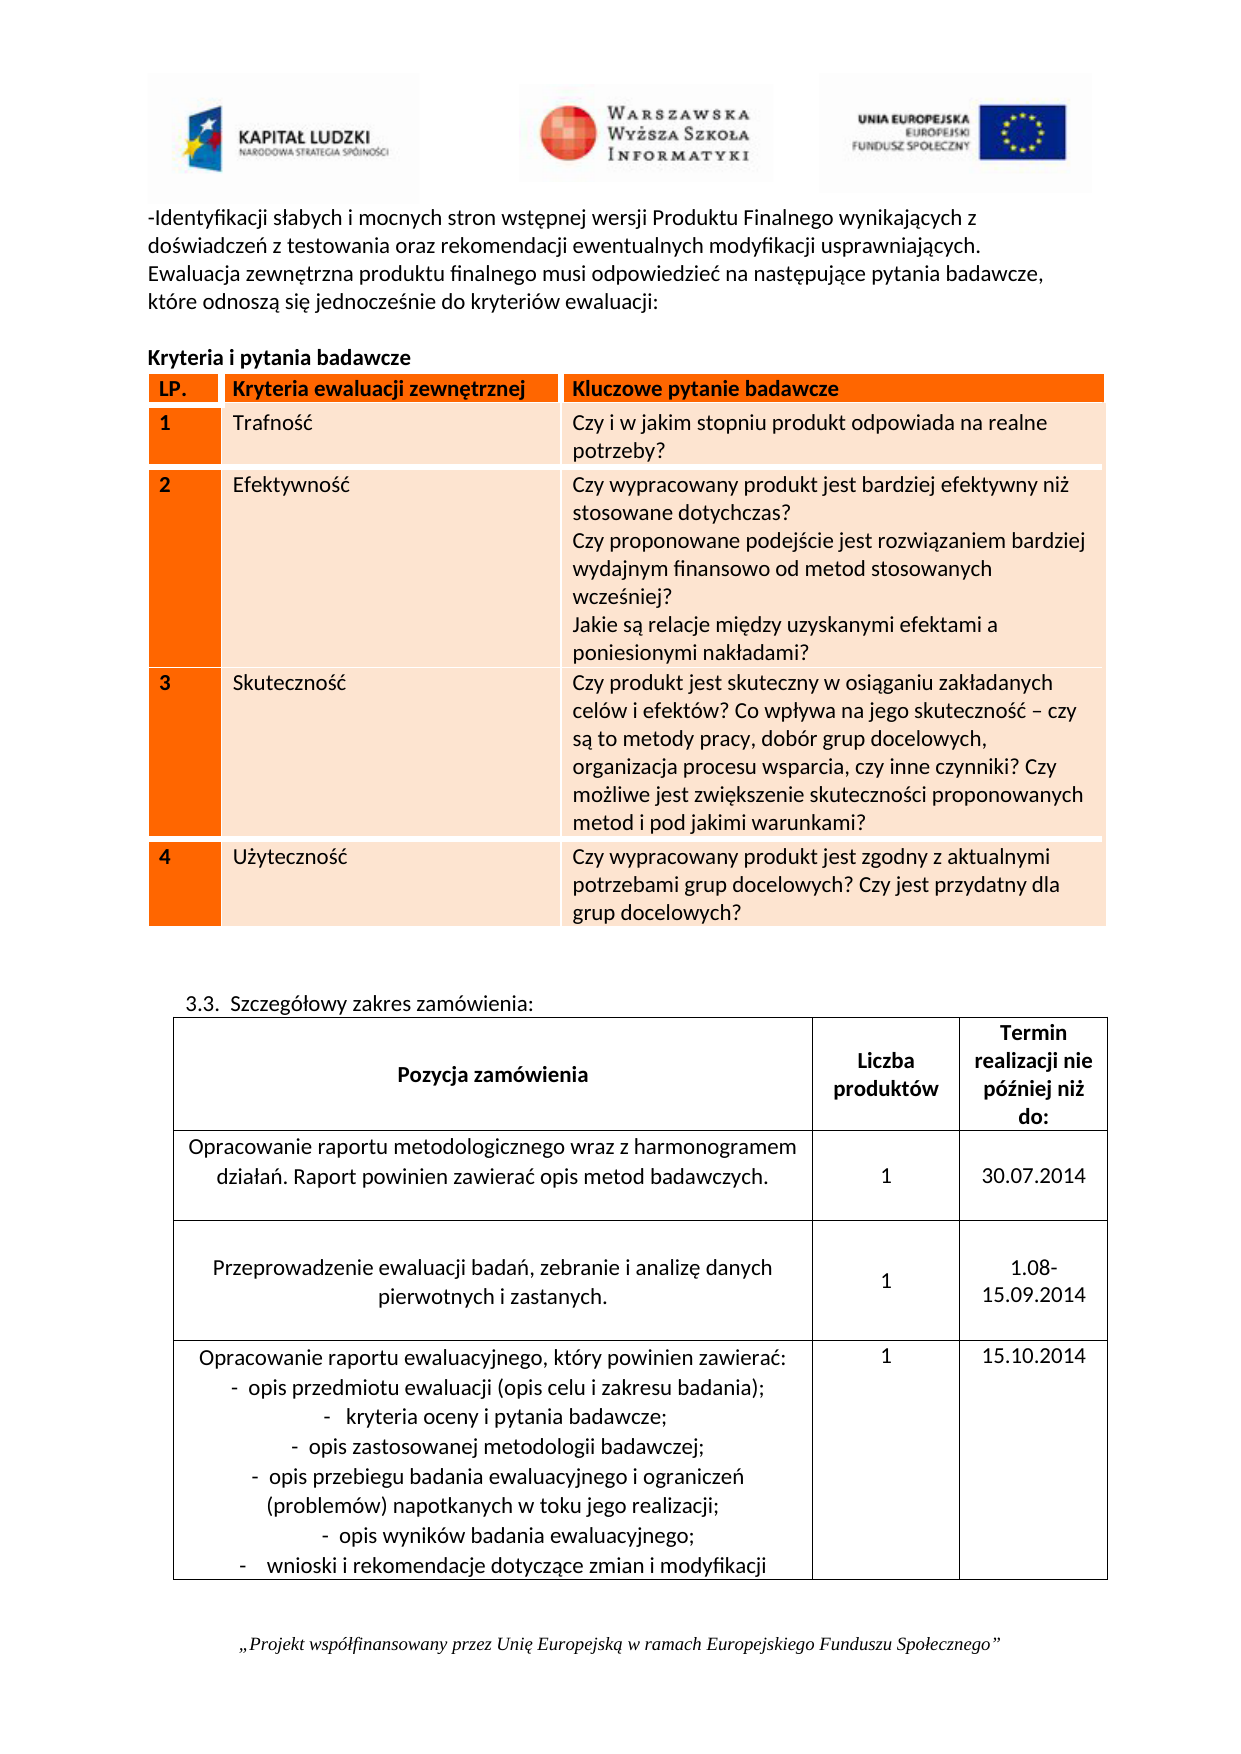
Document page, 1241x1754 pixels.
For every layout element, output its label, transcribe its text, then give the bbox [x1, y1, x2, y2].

text Kryteria i pytania badawcze [148, 343, 1093, 372]
table_cell 1 [149, 408, 221, 464]
table_cell 30.07.2014 [960, 1131, 1107, 1220]
table_cell 1 [813, 1341, 959, 1579]
table_header LP. [149, 374, 218, 402]
table_cell 1 [813, 1221, 959, 1340]
table_cell Trafność [222, 403, 560, 464]
table_cell 1 [813, 1131, 959, 1220]
table_cell Przeprowadzenie ewaluacji badań, zebranie i analizę danych pierwotnych i zastanych. [174, 1221, 812, 1340]
table_cell Czy wypracowany produkt jest bardziej efektywny niż stosowane dotychczas? Czy proponowane podejście jest rozwiązaniem bardziej wydajnym finansowo od metod stosowanych wcześniej? Jakie są relacje między uzyskanymi efektami a poniesionymi nakładami? [562, 464, 1106, 666]
table_cell Czy i w jakim stopniu produkt odpowiada na realne potrzeby? [562, 402, 1106, 464]
table_cell 15.10.2014 [960, 1341, 1107, 1579]
text -Identyfikacji słabych i mocnych stron wstępnej wersji Produktu Finalnego wynikających z doświadczeń z testowania oraz rekomendacji ewentualnych modyfikacji usprawniających. [148, 203, 1093, 259]
table_header Liczba produktów [813, 1018, 959, 1130]
table_cell 3 [149, 668, 221, 836]
table_cell Skuteczność [222, 668, 560, 836]
table_cell Czy produkt jest skuteczny w osiąganiu zakładanych celów i efektów? Co wpływa na jego skuteczność – czy są to metody pracy, dobór grup docelowych, organizacja procesu wsparcia, czy inne czynniki? Czy możliwe jest zwiększenie skuteczności proponowanych metod i pod jakimi warunkami? [562, 666, 1106, 836]
text Ewaluacja zewnętrzna produktu finalnego musi odpowiedzieć na następujące pytania badawcze, które odnoszą się jednocześnie do kryteriów ewaluacji: [148, 259, 1093, 316]
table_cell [174, 1341, 812, 1579]
table_cell 4 [149, 842, 221, 926]
table_cell Efektywność [222, 470, 560, 666]
list Szczegółowy zakres zamówienia: [185, 989, 1093, 1017]
table_cell Użyteczność [222, 842, 560, 926]
table_header Kluczowe pytanie badawcze [564, 374, 1104, 402]
table_cell 2 [149, 470, 221, 666]
table_header Pozycja zamówienia [174, 1018, 812, 1130]
table_cell Opracowanie raportu metodologicznego wraz z harmonogramem działań. Raport powinien zawierać opis metod badawczych. [174, 1131, 812, 1220]
table_header Termin realizacji nie później niż do: [960, 1018, 1107, 1130]
table_header Kryteria ewaluacji zewnętrznej [225, 374, 558, 402]
table_cell Czy wypracowany produkt jest zgodny z aktualnymi potrzebami grup docelowych? Czy jest przydatny dla grup docelowych? [562, 836, 1106, 926]
table_cell 1.08-15.09.2014 [960, 1221, 1107, 1340]
